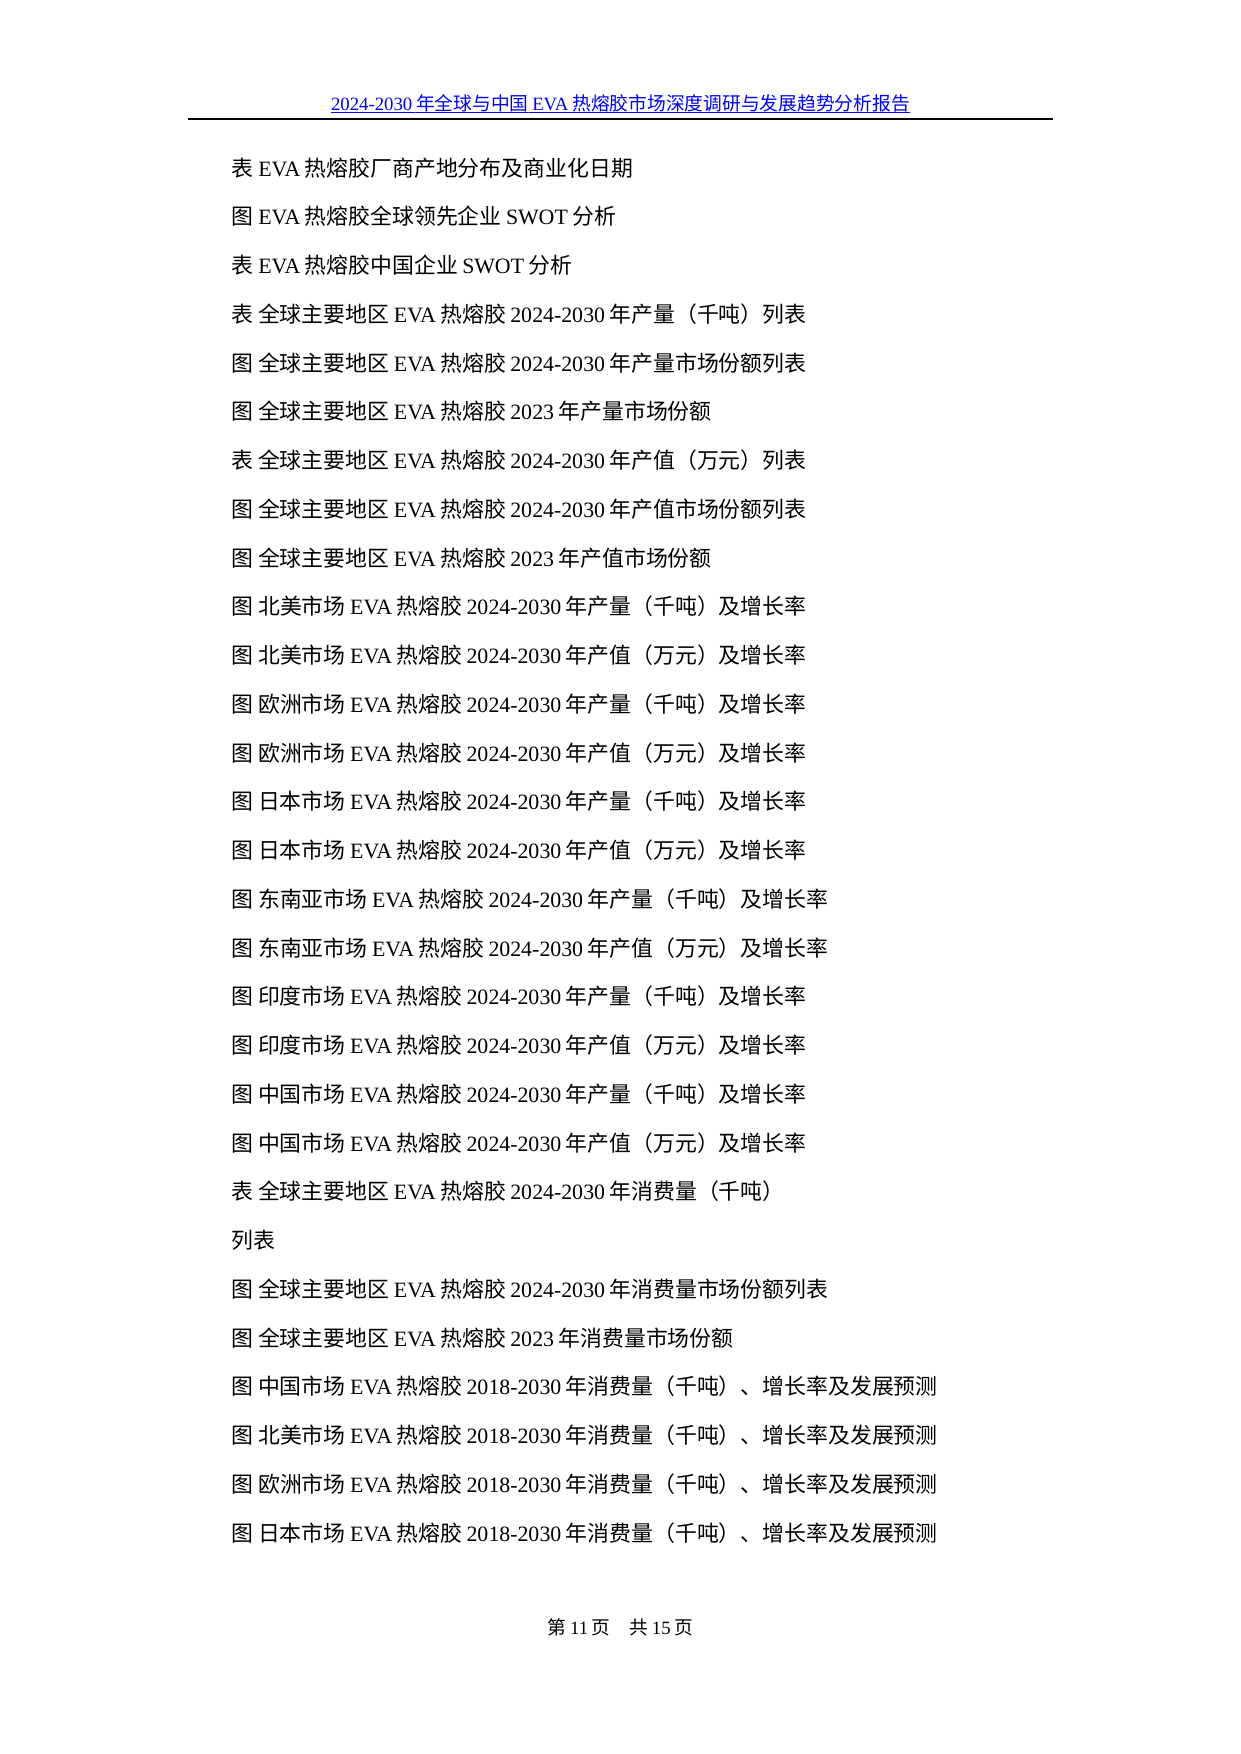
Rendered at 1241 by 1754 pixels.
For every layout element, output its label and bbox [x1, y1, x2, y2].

text [187, 150, 1053, 1548]
